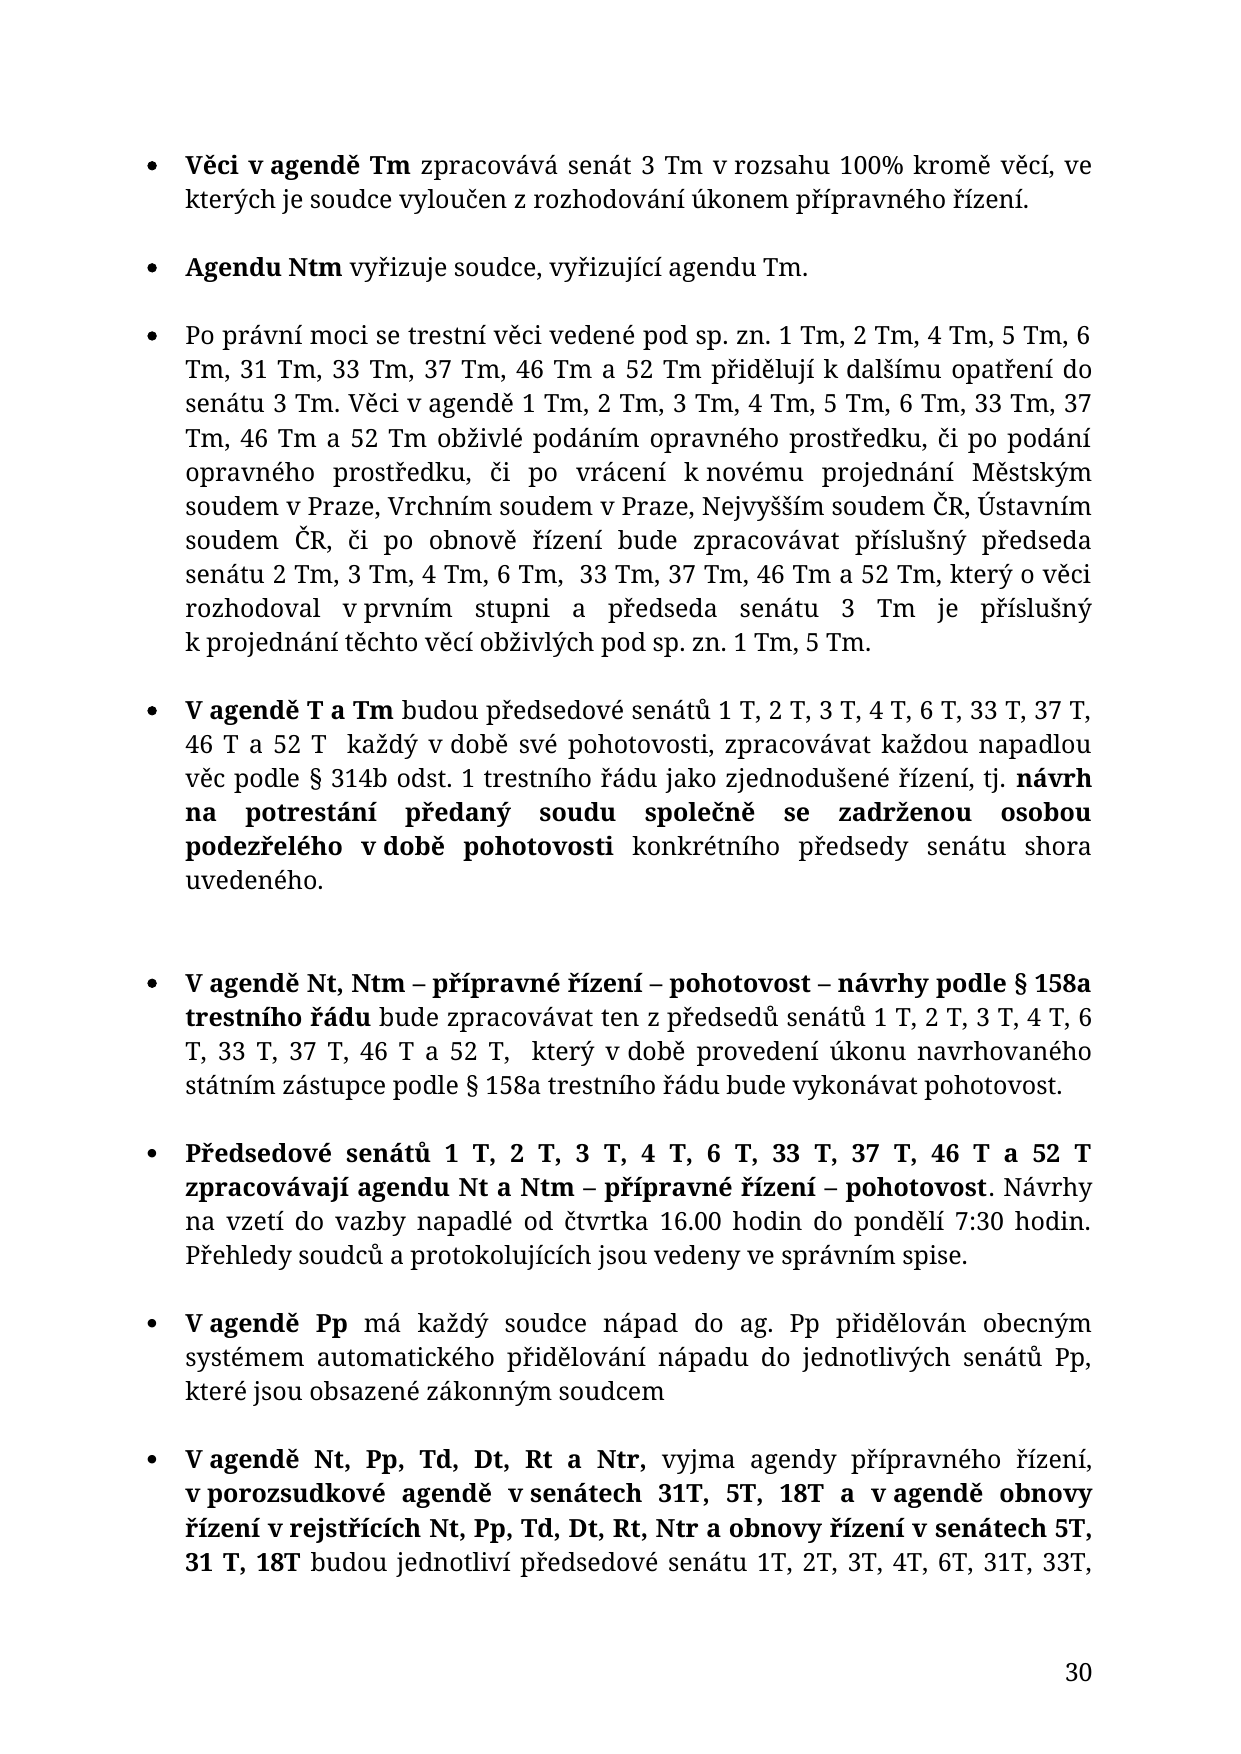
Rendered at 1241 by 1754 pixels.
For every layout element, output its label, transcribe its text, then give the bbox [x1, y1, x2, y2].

list Agendu Ntm vyřizuje soudce, vyřizující agendu Tm. [148, 250, 1092, 284]
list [148, 1442, 1092, 1578]
list Po právní moci se trestní věci vedené pod sp. zn. 1 Tm, 2 Tm, 4 Tm, 5 Tm, 6 Tm, 31 Tm, 33 Tm, 37 Tm, 46 Tm a 52 Tm přidělují k dalšímu opatření do senátu 3 Tm. Věci v agendě 1 Tm, 2 Tm, 3 Tm, 4 Tm, 5 Tm, 6 Tm, 33 Tm, 37 Tm, 46 Tm a 52 Tm obživlé podáním opravného prostředku, či po podání opravného prostředku, či po vrácení k novému projednání Městským soudem v Praze, Vrchním soudem v Praze, Nejvyšším soudem ČR, Ústavním soudem ČR, či po obnově řízení bude zpracovávat příslušný předseda senátu 2 Tm, 3 Tm, 4 Tm, 6 Tm, 33 Tm, 37 Tm, 46 Tm a 52 Tm, který o věci rozhodoval v prvním stupni a předseda senátu 3 Tm je příslušný k projednání těchto věcí obživlých pod sp. zn. 1 Tm, 5 Tm. [148, 318, 1092, 659]
list V agendě Nt, Ntm – přípravné řízení – pohotovost – návrhy podle § 158a trestního řádu bude zpracovávat ten z předsedů senátů 1 T, 2 T, 3 T, 4 T, 6 T, 33 T, 37 T, 46 T a 52 T, který v době provedení úkonu navrhovaného státním zástupce podle § 158a trestního řádu bude vykonávat pohotovost. [148, 965, 1092, 1101]
list V agendě T a Tm budou předsedové senátů 1 T, 2 T, 3 T, 4 T, 6 T, 33 T, 37 T, 46 T a 52 T každý v době své pohotovosti, zpracovávat každou napadlou věc podle § 314b odst. 1 trestního řádu jako zjednodušené řízení, tj. návrh na potrestání předaný soudu společně se zadrženou osobou podezřelého v době pohotovosti konkrétního předsedy senátu shora uvedeného. [148, 693, 1092, 897]
list Předsedové senátů 1 T, 2 T, 3 T, 4 T, 6 T, 33 T, 37 T, 46 T a 52 T zpracovávají agendu Nt a Ntm – přípravné řízení – pohotovost. Návrhy na vzetí do vazby napadlé od čtvrtka 16.00 hodin do pondělí 7:30 hodin. Přehledy soudců a protokolujících jsou vedeny ve správním spise. [148, 1136, 1092, 1272]
list V agendě Pp má každý soudce nápad do ag. Pp přidělován obecným systémem automatického přidělování nápadu do jednotlivých senátů Pp, které jsou obsazené zákonným soudcem [148, 1306, 1092, 1408]
list Věci v agendě Tm zpracovává senát 3 Tm v rozsahu 100% kromě věcí, ve kterých je soudce vyloučen z rozhodování úkonem přípravného řízení. [148, 148, 1092, 216]
